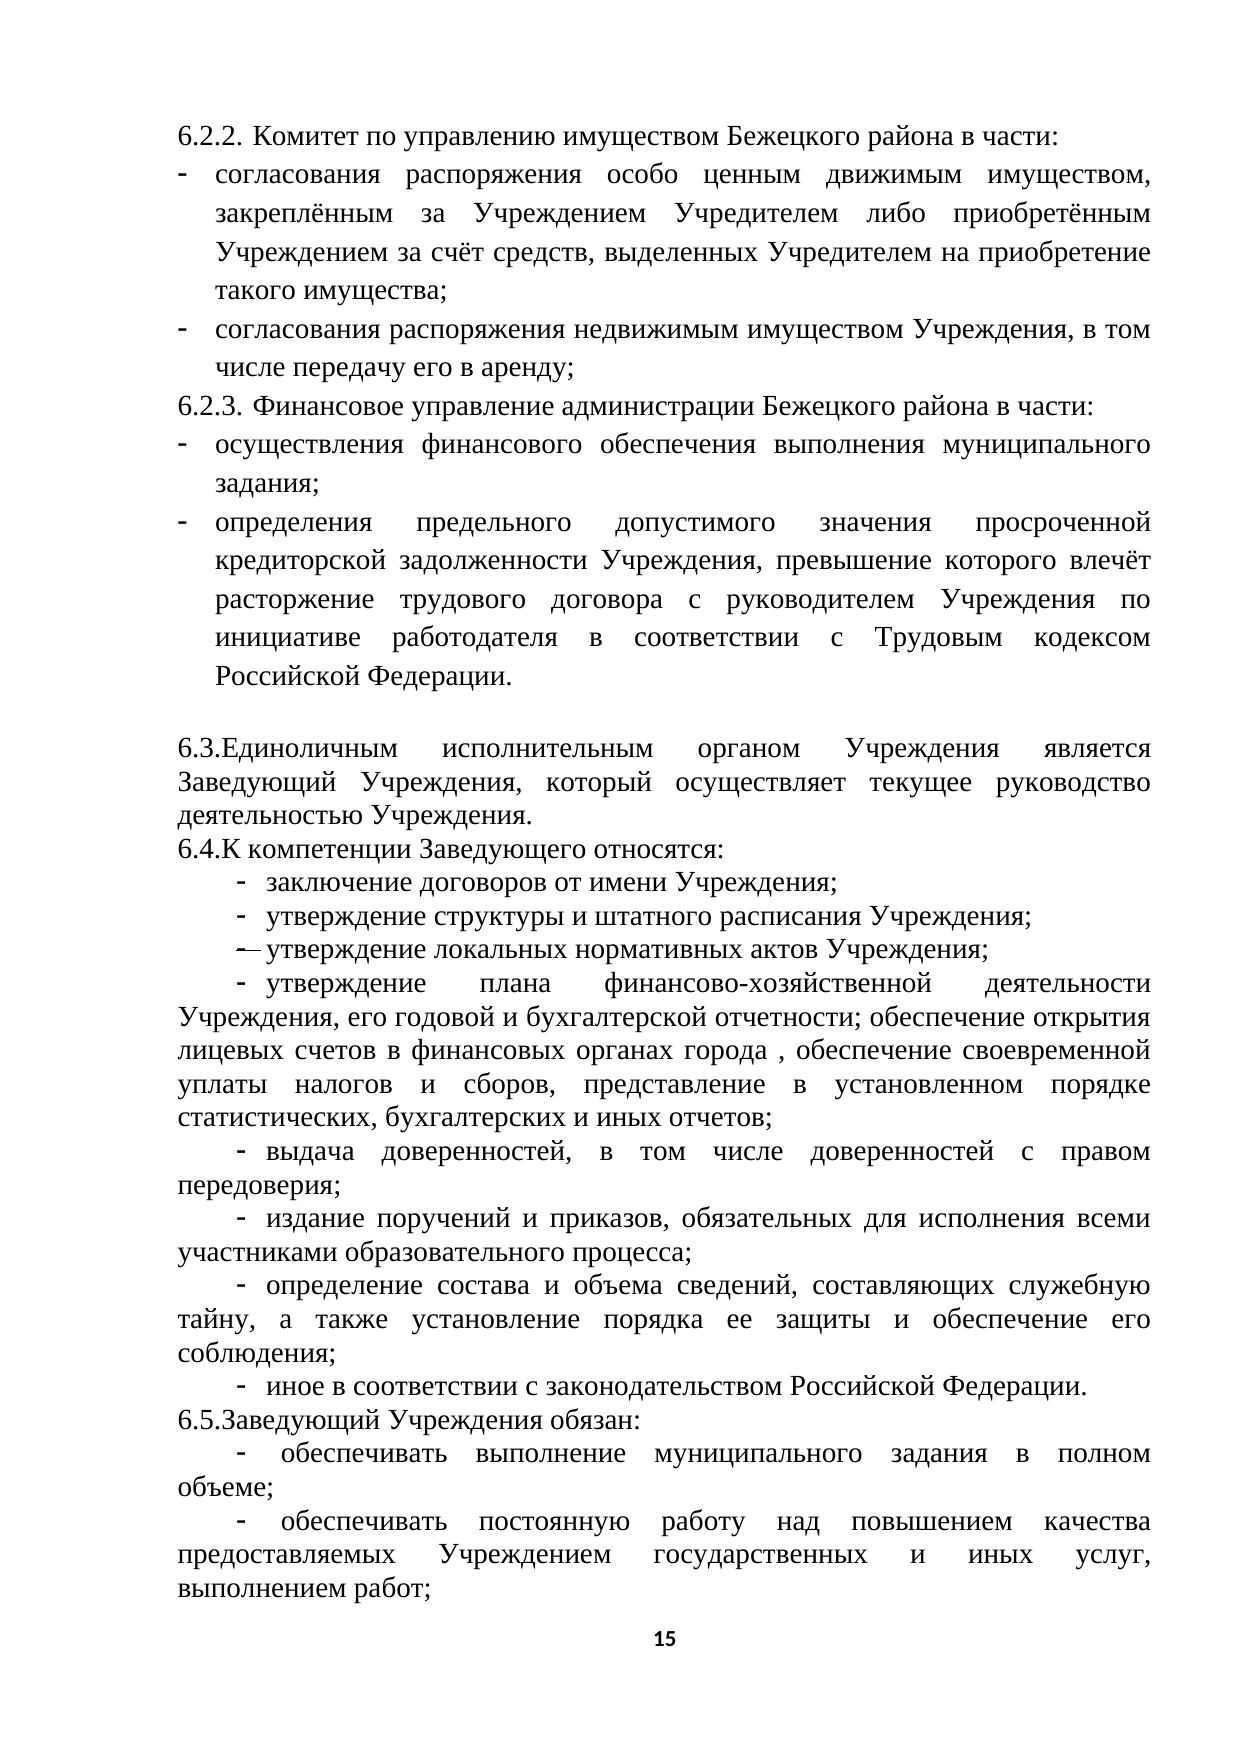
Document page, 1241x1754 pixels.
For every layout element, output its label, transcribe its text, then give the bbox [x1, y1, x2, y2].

list согласования распоряжения особо ценным движимым имуществом, закреплённым за Учреждением Учредителем либо приобретённым Учреждением за счёт средств, выделенных Учредителем на приобретение такого имущества; [177, 157, 1152, 306]
list осуществления финансового обеспечения выполнения муниципального задания; [177, 427, 1152, 499]
list обеспечивать выполнение муниципального задания в полном объеме; [177, 1435, 1152, 1503]
text 6.4.К компетенции Заведующего относятся: [177, 831, 1152, 864]
list определение состава и объема сведений, составляющих служебную тайну, а также установление порядка ее защиты и обеспечение его соблюдения; [177, 1267, 1152, 1368]
list Комитет по управлению имуществом Бежецкого района в части: [177, 118, 1152, 152]
list издание поручений и приказов, обязательных для исполнения всеми участниками образовательного процесса; [177, 1200, 1152, 1267]
list Финансовое управление администрации Бежецкого района в части: [177, 388, 1152, 422]
list утверждение плана финансово-хозяйственной деятельности Учреждения, его годовой и бухгалтерской отчетности; обеспечение открытия лицевых счетов в финансовых органах города , обеспечение своевременной уплаты налогов и сборов, представление в установленном порядке статистических, бухгалтерских и иных отчетов; [177, 965, 1152, 1133]
list заключение договоров от имени Учреждения; [177, 864, 1152, 898]
list согласования распоряжения недвижимым имуществом Учреждения, в том числе передачу его в аренду; [177, 311, 1152, 383]
list выдача доверенностей, в том числе доверенностей с правом передоверия; [177, 1133, 1152, 1200]
text 6.5.Заведующий Учреждения обязан: [177, 1402, 1152, 1435]
list утверждение локальных нормативных актов Учреждения; [177, 932, 1152, 965]
list определения предельного допустимого значения просроченной кредиторской задолженности Учреждения, превышение которого влечёт расторжение трудового договора с руководителем Учреждения по инициативе работодателя в соответствии с Трудовым кодексом Российской Федерации. [177, 504, 1152, 692]
list иное в соответствии с законодательством Российской Федерации. [177, 1368, 1152, 1402]
list утверждение структуры и штатного расписания Учреждения; [177, 898, 1152, 932]
list обеспечивать постоянную работу над повышением качества предоставляемых Учреждением государственных и иных услуг, выполнением работ; [177, 1503, 1152, 1603]
text 6.3.Единоличным исполнительным органом Учреждения является Заведующий Учреждения, который осуществляет текущее руководство деятельностью Учреждения. [177, 730, 1152, 831]
